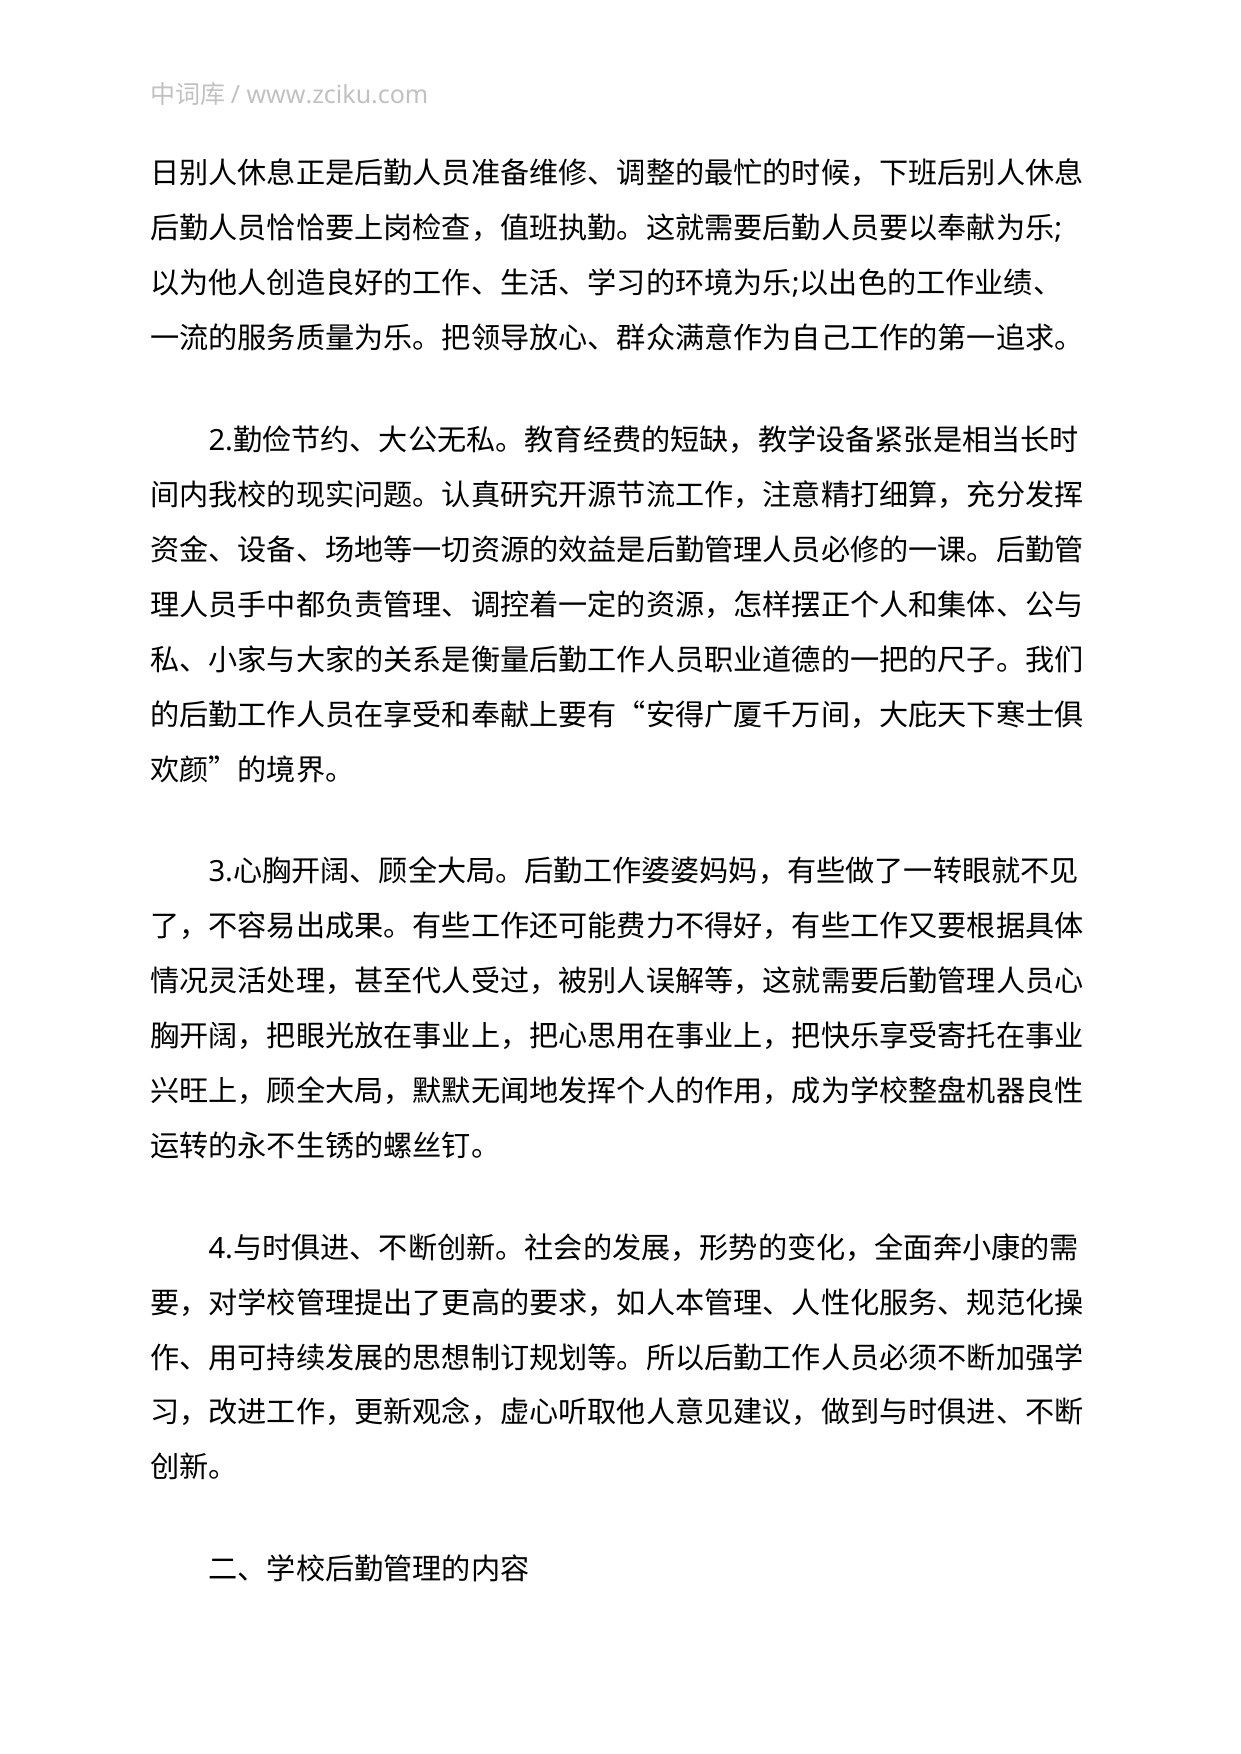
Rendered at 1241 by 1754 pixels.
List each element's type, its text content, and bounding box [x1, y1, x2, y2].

text 2.勤俭节约、大公无私。教育经费的短缺，教学设备紧张是相当长时间内我校的现实问题。认真研究开源节流工作，注意精打细算，充分发挥资金、设备、场地等一切资源的效益是后勤管理人员必修的一课。后勤管理人员手中都负责管理、调控着一定的资源，怎样摆正个人和集体、公与私、小家与大家的关系是衡量后勤工作人员职业道德的一把的尺子。我们的后勤工作人员在享受和奉献上要有“安得广厦千万间，大庇天下寒士俱欢颜”的境界。 [150, 417, 1090, 788]
text 3.心胸开阔、顾全大局。后勤工作婆婆妈妈，有些做了一转眼就不见了，不容易出成果。有些工作还可能费力不得好，有些工作又要根据具体情况灵活处理，甚至代人受过，被别人误解等，这就需要后勤管理人员心胸开阔，把眼光放在事业上，把心思用在事业上，把快乐享受寄托在事业兴旺上，顾全大局，默默无闻地发挥个人的作用，成为学校整盘机器良性运转的永不生锈的螺丝钉。 [150, 848, 1090, 1165]
text 二、学校后勤管理的内容 [150, 1546, 1090, 1588]
text 4.与时俱进、不断创新。社会的发展，形势的变化，全面奔小康的需要，对学校管理提出了更高的要求，如人本管理、人性化服务、规范化操作、用可持续发展的思想制订规划等。所以后勤工作人员必须不断加强学习，改进工作，更新观念，虚心听取他人意见建议，做到与时俱进、不断创新。 [150, 1224, 1090, 1486]
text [150, 150, 1090, 357]
